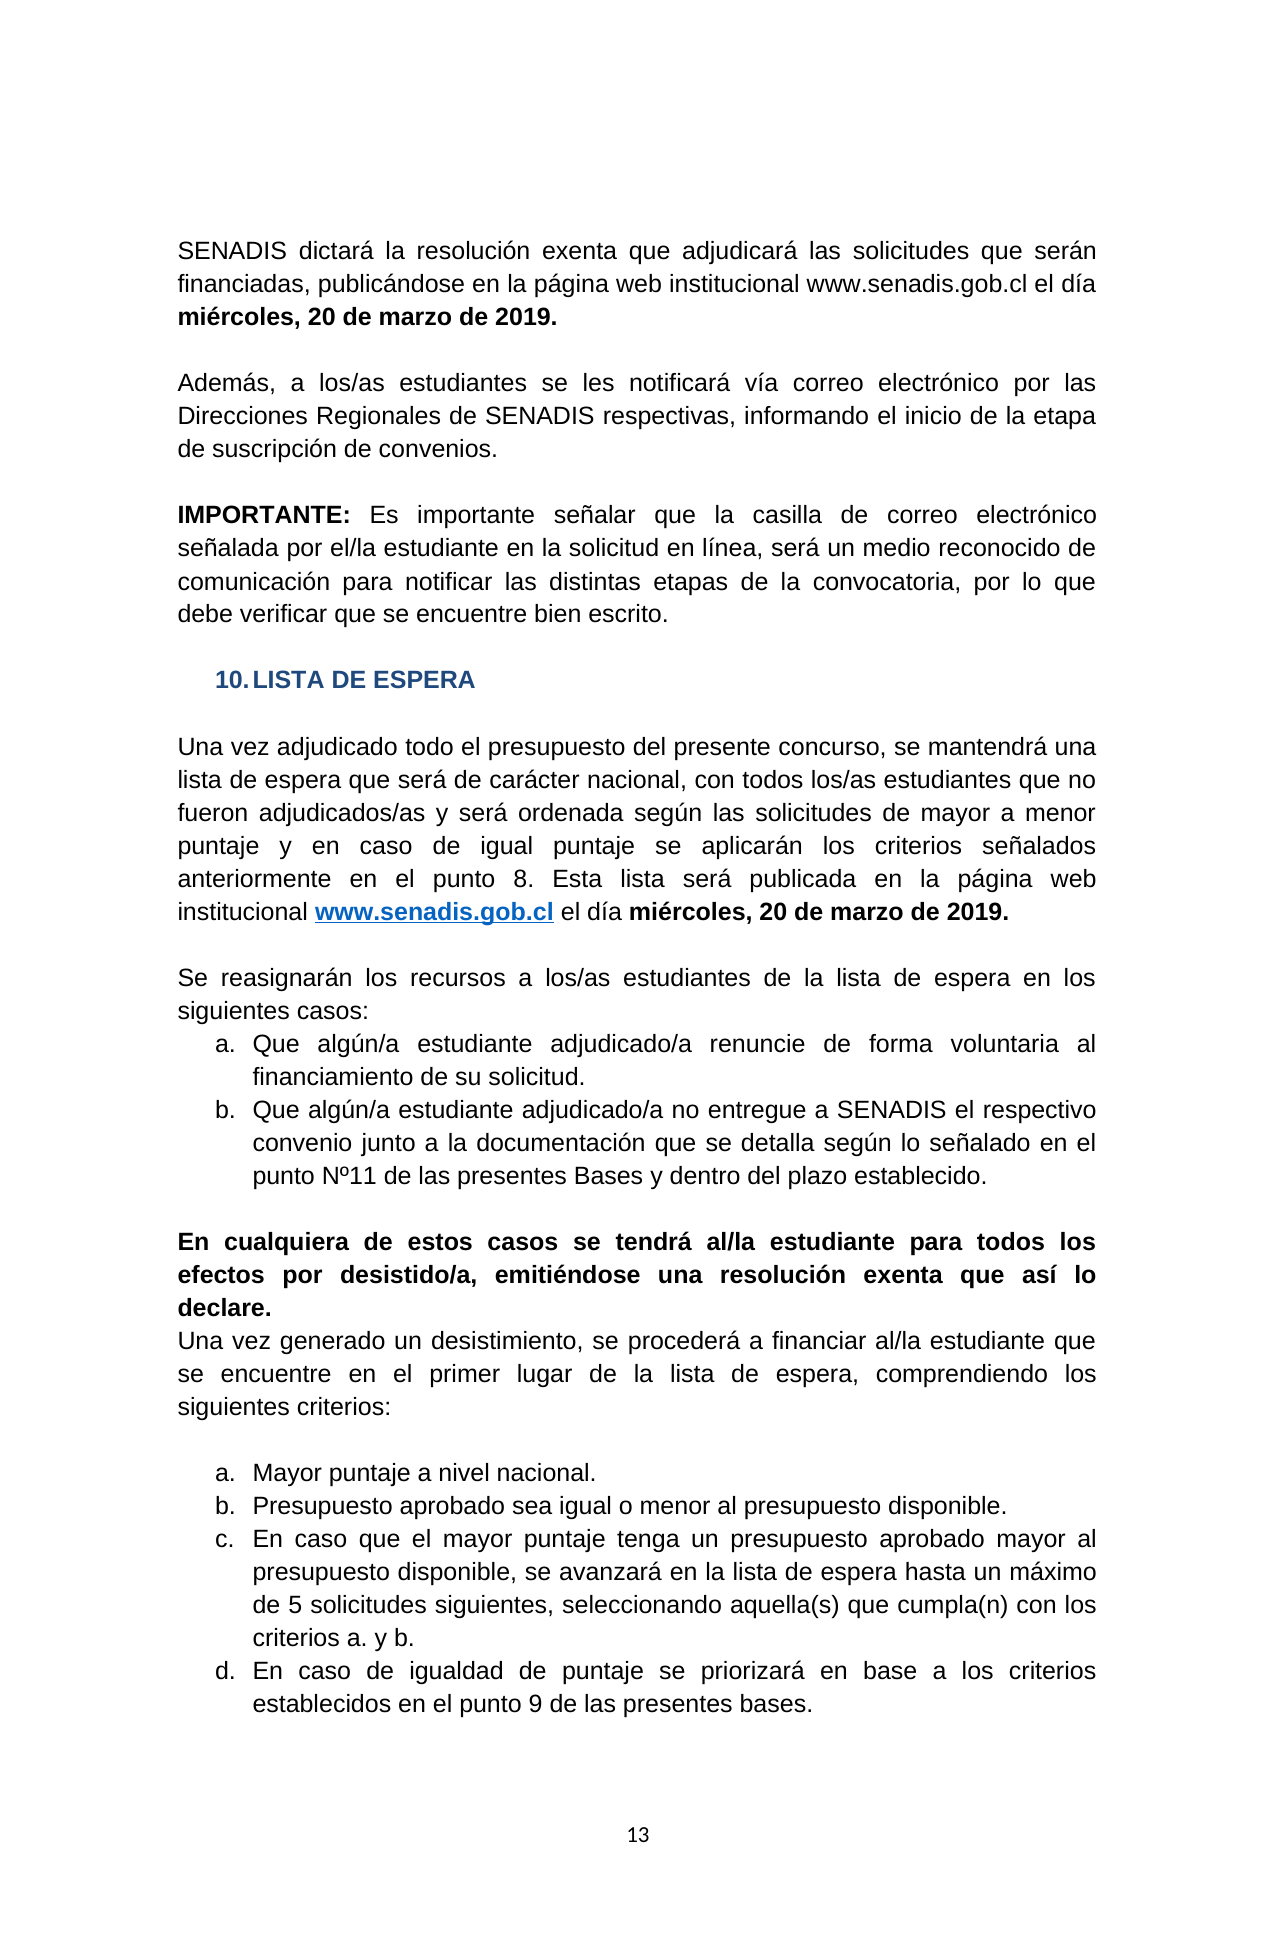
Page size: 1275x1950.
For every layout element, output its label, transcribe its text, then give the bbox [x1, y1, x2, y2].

list Mayor puntaje a nivel nacional. [215, 1458, 1098, 1487]
text Se reasignarán los recursos a los/as estudiantes de la lista de espera en los siguientes casos: [177, 963, 1098, 1024]
text Además, a los/as estudiantes se les notificará vía correo electrónico por las Direcciones Regionales de SENADIS respectivas, informando el inicio de la etapa de suscripción de convenios. [177, 368, 1098, 463]
list Que algún/a estudiante adjudicado/a no entregue a SENADIS el respectivo convenio junto a la documentación que se detalla según lo señalado en el punto Nº11 de las presentes Bases y dentro del plazo establecido. [215, 1095, 1098, 1189]
text En cualquiera de estos casos se tendrá al/la estudiante para todos los efectos por desistido/a, emitiéndose una resolución exenta que así lo declare. [177, 1227, 1098, 1322]
text IMPORTANTE: Es importante señalar que la casilla de correo electrónico señalada por el/la estudiante en la solicitud en línea, será un medio reconocido de comunicación para notificar las distintas etapas de la convocatoria, por lo que debe verificar que se encuentre bien escrito. [177, 500, 1098, 628]
list En caso de igualdad de puntaje se priorizará en base a los criterios establecidos en el punto 9 de las presentes bases. [215, 1656, 1098, 1718]
text SENADIS dictará la resolución exenta que adjudicará las solicitudes que serán financiadas, publicándose en la página web institucional www.senadis.gob.cl el día miércoles, 20 de marzo de 2019. [177, 236, 1098, 331]
list En caso que el mayor puntaje tenga un presupuesto aprobado mayor al presupuesto disponible, se avanzará en la lista de espera hasta un máximo de 5 solicitudes siguientes, seleccionando aquella(s) que cumpla(n) con los criterios a. y b. [215, 1524, 1098, 1652]
text Una vez generado un desistimiento, se procederá a financiar al/la estudiante que se encuentre en el primer lugar de la lista de espera, comprendiendo los siguientes criterios: [177, 1326, 1098, 1421]
list Presupuesto aprobado sea igual o menor al presupuesto disponible. [215, 1491, 1098, 1520]
subtitle LISTA DE ESPERA [215, 666, 1098, 694]
text Una vez adjudicado todo el presupuesto del presente concurso, se mantendrá una lista de espera que será de carácter nacional, con todos los/as estudiantes que no fueron adjudicados/as y será ordenada según las solicitudes de mayor a menor puntaje y en caso de igual puntaje se aplicarán los criterios señalados anteriormente en el punto 8. Esta lista será publicada en la página web institucional www.senadis.gob.cl el día miércoles, 20 de marzo de 2019. [177, 732, 1098, 925]
list Que algún/a estudiante adjudicado/a renuncie de forma voluntaria al financiamiento de su solicitud. [215, 1029, 1098, 1091]
